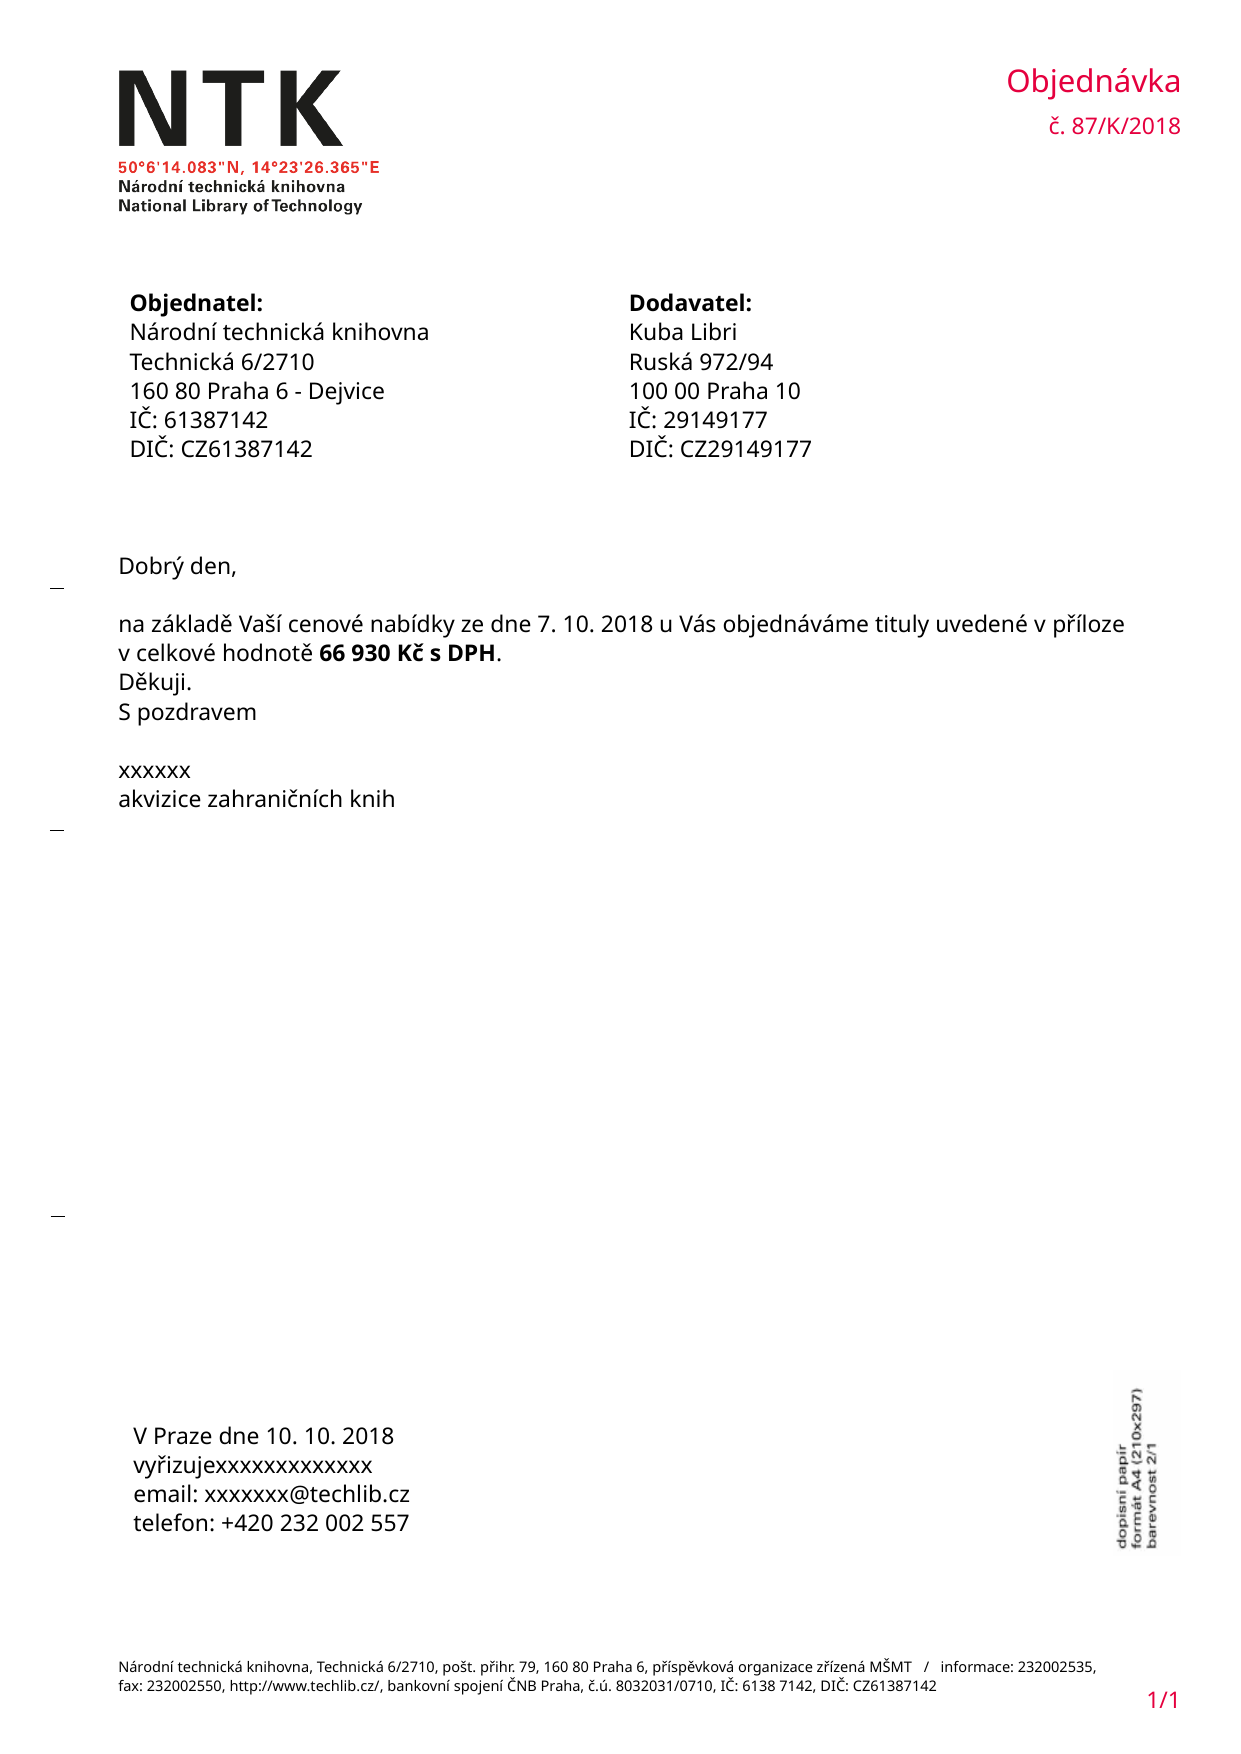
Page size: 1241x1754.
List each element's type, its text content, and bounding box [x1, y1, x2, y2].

text akvizice zahraničních knih [118, 784, 1181, 813]
picture [116, 47, 413, 237]
table_header Objednatel: [118, 288, 617, 317]
text xxxxxx [118, 755, 1181, 784]
table_cell DIČ: CZ61387142 [118, 434, 617, 463]
text na základě Vaší cenové nabídky ze dne 7. 10. 2018 u Vás objednáváme tituly uvedené v příloze v celkové hodnotě 66 930 Kč s DPH. [118, 609, 1181, 667]
table_header Dodavatel: [618, 288, 1117, 317]
table_cell IČ: 61387142 [118, 405, 617, 434]
table_cell Ruská 972/94 [618, 347, 1117, 376]
table_cell Technická 6/2710 [118, 347, 617, 376]
table_cell Národní technická knihovna [118, 318, 617, 347]
text Dobrý den, [118, 551, 1181, 580]
table_cell Kuba Libri [618, 318, 1117, 347]
text Děkuji. [118, 667, 1181, 697]
table_cell 160 80 Praha 6 - Dejvice [118, 376, 617, 405]
table_cell 100 00 Praha 10 [618, 376, 1117, 405]
table_cell IČ: 29149177 [618, 405, 1117, 434]
table_cell DIČ: CZ29149177 [618, 434, 1117, 463]
subtitle č. 87/K/2018 [413, 101, 1181, 142]
text S pozdravem [118, 697, 1181, 726]
subtitle Objednávka [413, 59, 1181, 101]
